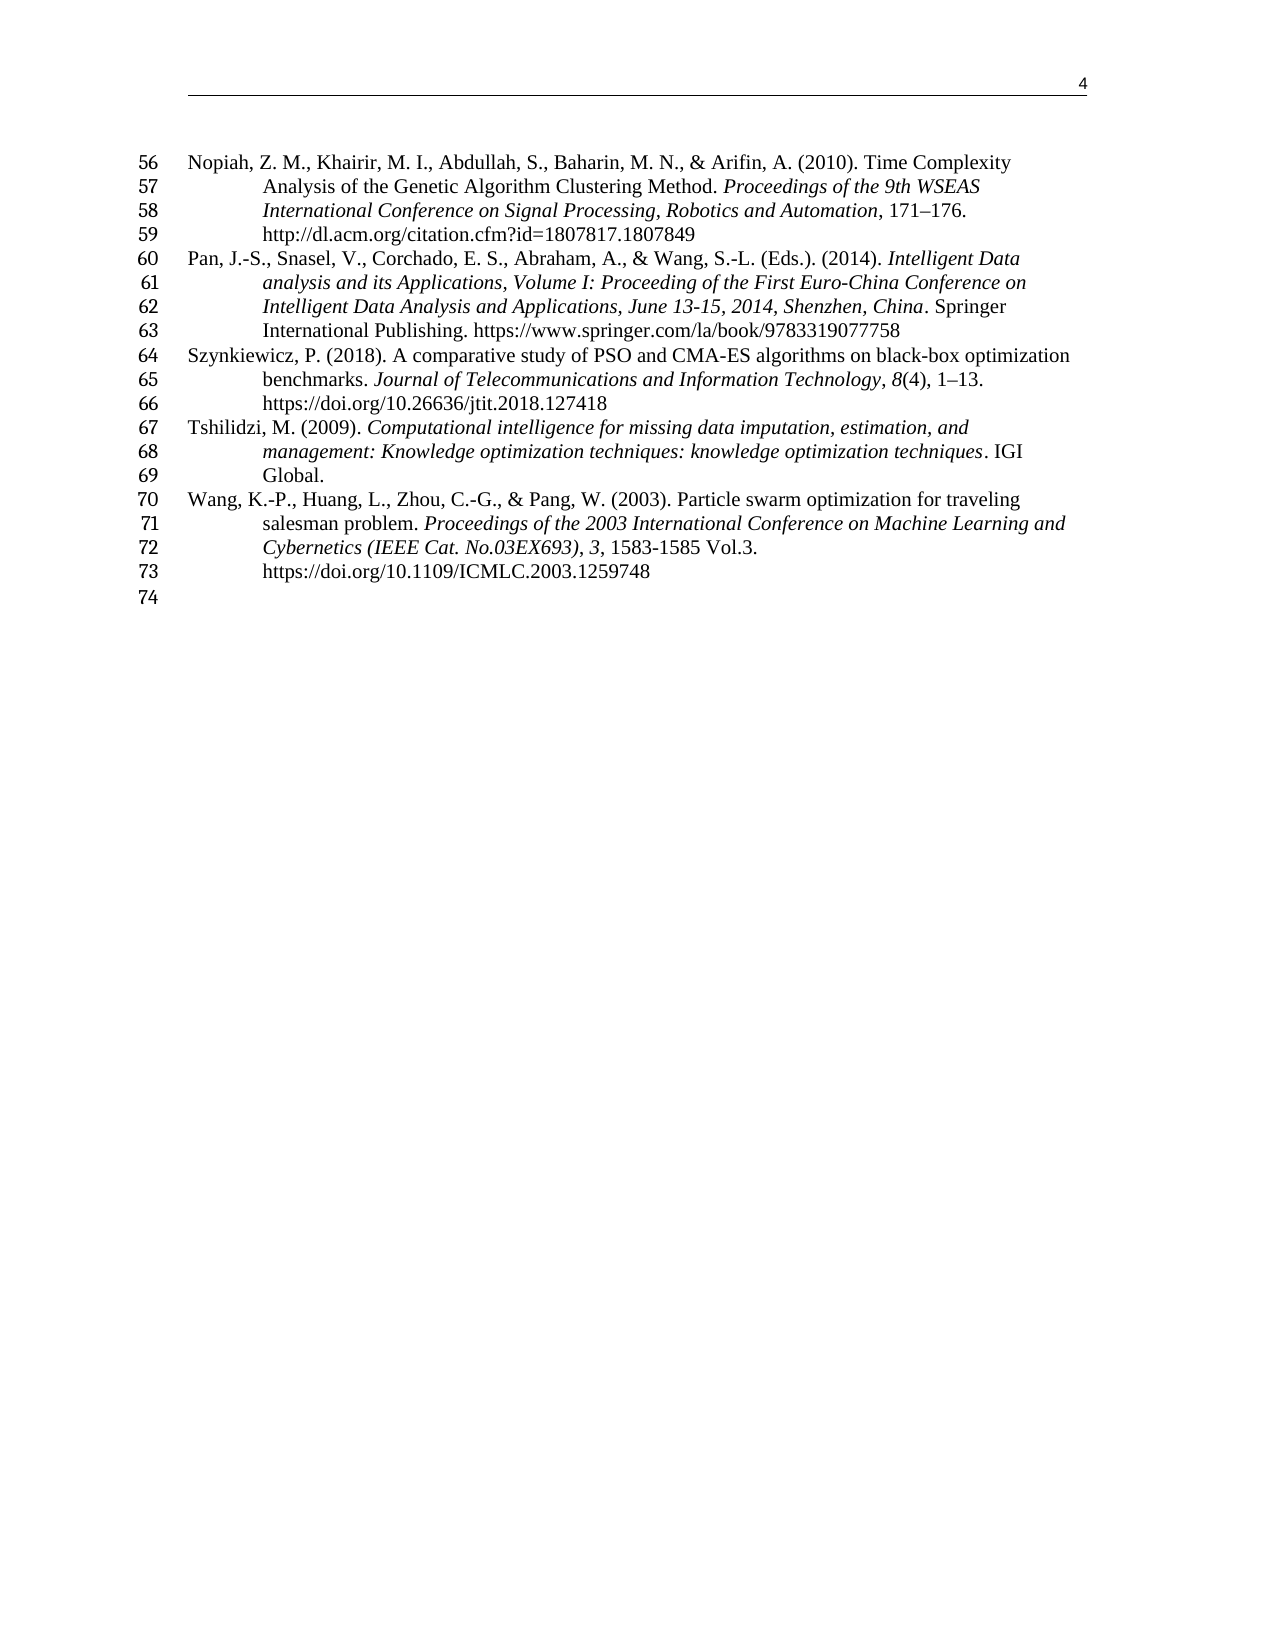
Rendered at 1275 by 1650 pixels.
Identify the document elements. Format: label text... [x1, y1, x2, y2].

text Pan, J.-S., Snasel, V., Corchado, E. S., Abraham, A., & Wang, S.-L. (Eds.). (2014). Intelligent Data analysis and its Applications, Volume I: Proceeding of the First Euro-China Conference on Intelligent Data Analysis and Applications, June 13-15, 2014, Shenzhen, China. Springer International Publishing. https://www.springer.com/la/book/9783319077758 [187, 246, 1087, 342]
text Wang, K.-P., Huang, L., Zhou, C.-G., & Pang, W. (2003). Particle swarm optimization for traveling salesman problem. Proceedings of the 2003 International Conference on Machine Learning and Cybernetics (IEEE Cat. No.03EX693), 3, 1583-1585 Vol.3. https://doi.org/10.1109/ICMLC.2003.1259748 [187, 487, 1087, 583]
text Szynkiewicz, P. (2018). A comparative study of PSO and CMA-ES algorithms on black-box optimization benchmarks. Journal of Telecommunications and Information Technology, 8(4), 1–13. https://doi.org/10.26636/jtit.2018.127418 [187, 342, 1087, 415]
text Nopiah, Z. M., Khairir, M. I., Abdullah, S., Baharin, M. N., & Arifin, A. (2010). Time Complexity Analysis of the Genetic Algorithm Clustering Method. Proceedings of the 9th WSEAS International Conference on Signal Processing, Robotics and Automation, 171–176. http://dl.acm.org/citation.cfm?id=1807817.1807849 [187, 150, 1087, 246]
text Tshilidzi, M. (2009). Computational intelligence for missing data imputation, estimation, and management: Knowledge optimization techniques: knowledge optimization techniques. IGI Global. [187, 415, 1087, 487]
